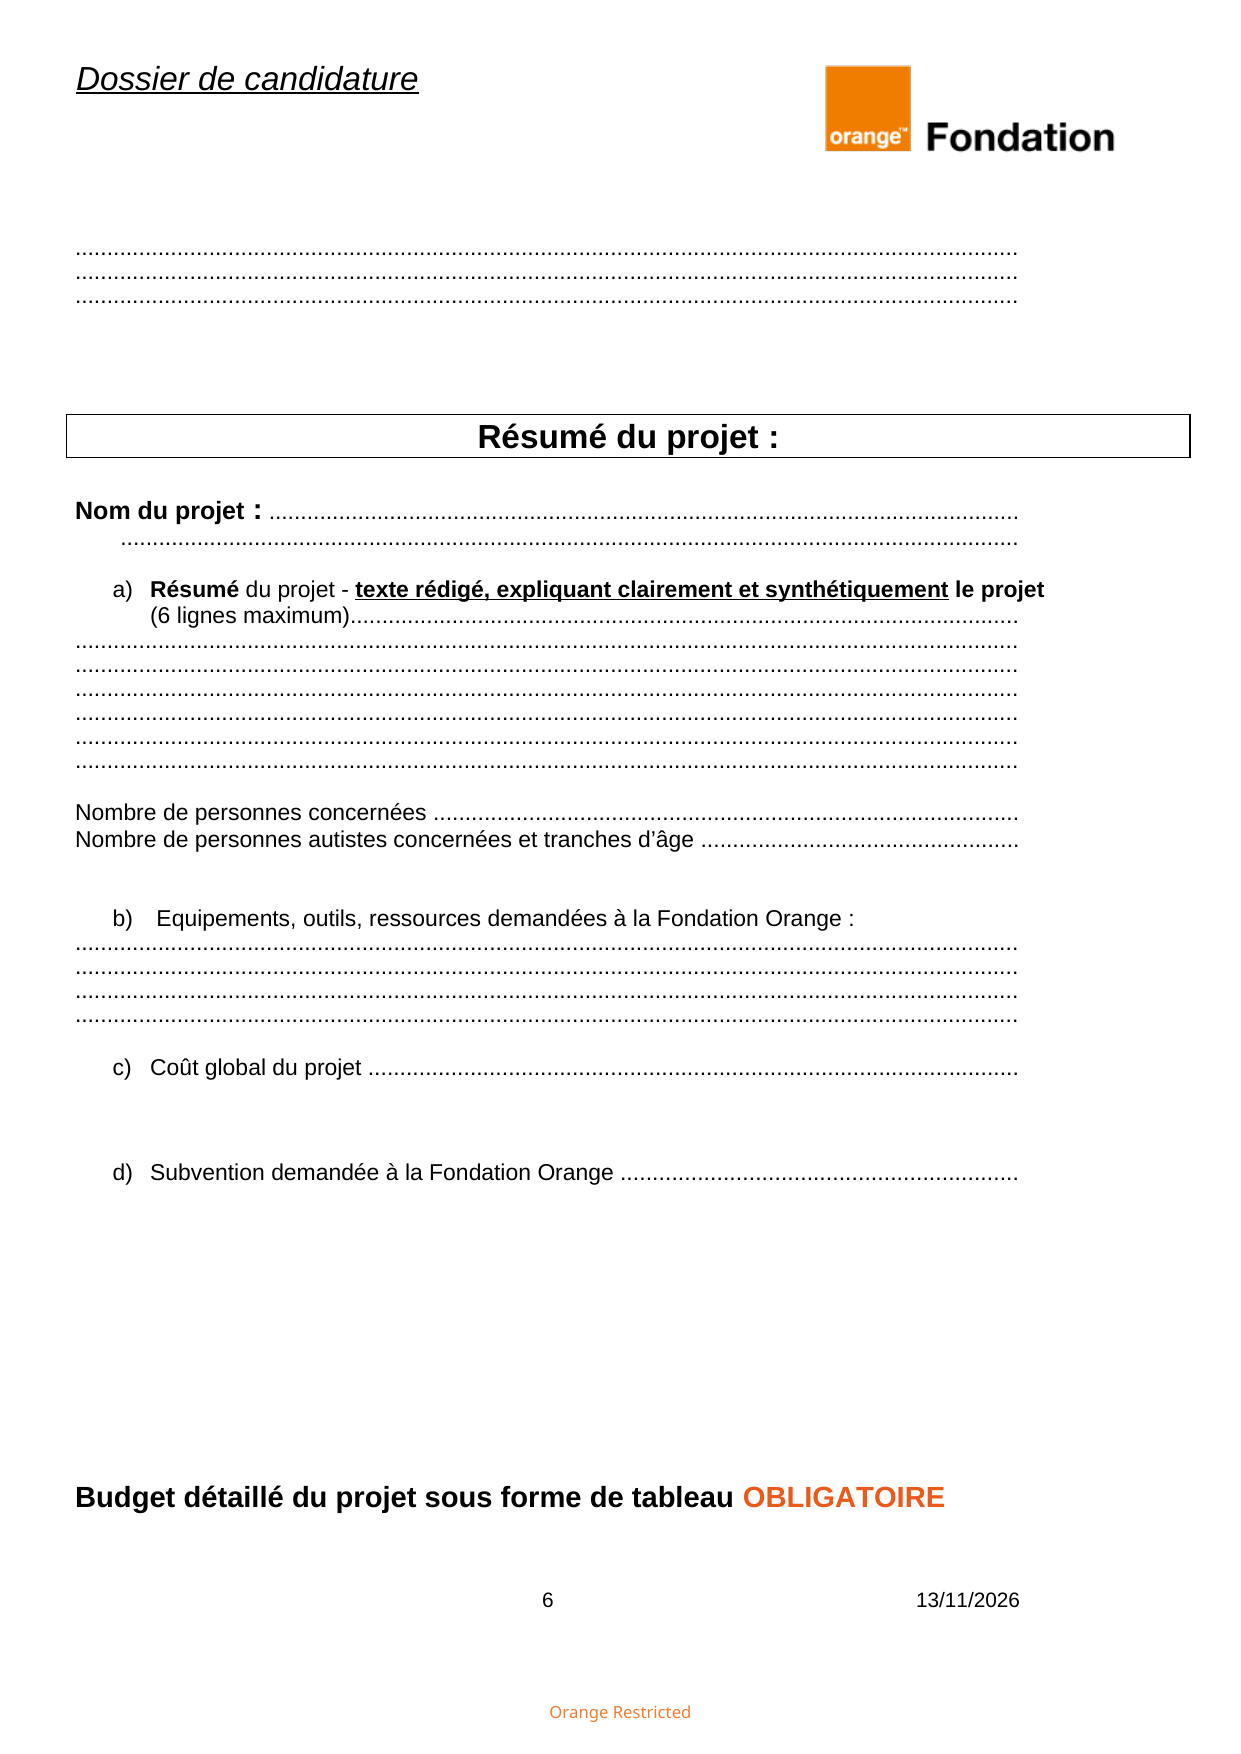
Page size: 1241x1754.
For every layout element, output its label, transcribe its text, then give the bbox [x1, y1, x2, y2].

picture [788, 59, 1162, 168]
list Coût global du projet [112, 1054, 1181, 1080]
text Nombre de personnes concernées [75, 799, 1181, 826]
text Budget détaillé du projet sous forme de tableau OBLIGATOIRE [75, 1480, 1181, 1514]
list Equipements, outils, ressources demandées à la Fondation Orange : [112, 905, 1181, 931]
text Nombre de personnes autistes concernées et tranches d’âge [75, 826, 1181, 852]
list (6 lignes maximum) [150, 602, 1181, 629]
list Résumé du projet - texte rédigé, expliquant clairement et synthétiquement le projet [112, 576, 1181, 602]
list Subvention demandée à la Fondation Orange [112, 1159, 1181, 1186]
text Nom du projet : [75, 492, 1181, 526]
text Résumé du projet : [67, 415, 1189, 457]
